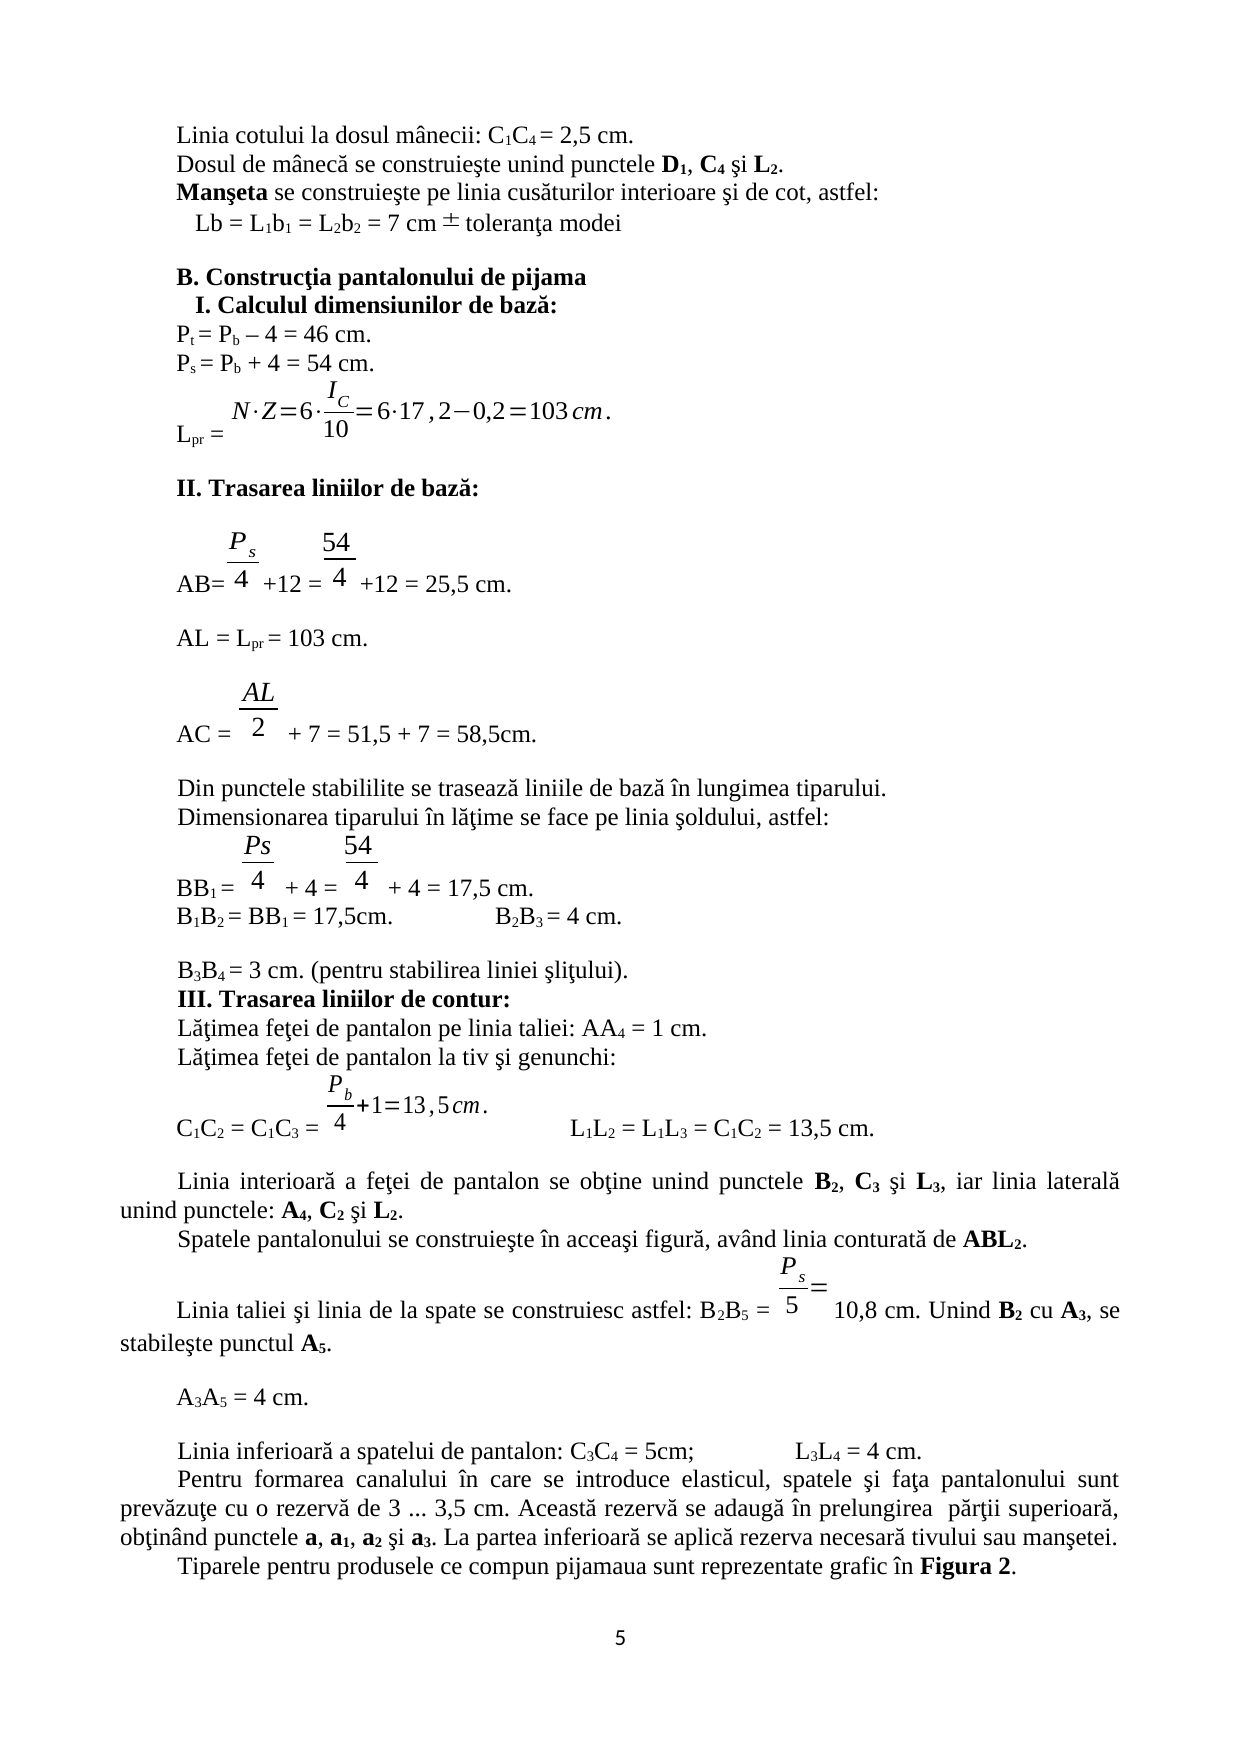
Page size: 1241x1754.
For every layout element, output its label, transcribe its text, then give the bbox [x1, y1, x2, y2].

text Ps = Pb + 4 = 54 cm. [120, 348, 1120, 377]
text AC = + 7 = 51,5 + 7 = 58,5cm. [120, 677, 1120, 748]
text I. Calculul dimensiunilor de bază: [157, 291, 1120, 319]
text C1C2 = C1C3 = L1L2 = L1L3 = C1C2 = 13,5 cm. [120, 1070, 1120, 1141]
text AL = Lpr = 103 cm. [120, 623, 1120, 652]
text Dosul de mânecă se construieşte unind punctele D1, C4 şi L2. [120, 149, 1120, 177]
text Manşeta se construieşte pe linia cusăturilor interioare şi de cot, astfel: [120, 177, 1120, 206]
text Linia taliei şi linia de la spate se construiesc astfel: B2B5 = 10,8 cm. Unind B2 cu A3, se stabileşte punctul A5. [120, 1253, 1120, 1357]
text Lăţimea feţei de pantalon la tiv şi genunchi: [120, 1042, 1120, 1070]
text Spatele pantalonului se construieşte în acceaşi figură, având linia conturată de ABL2. [120, 1224, 1120, 1253]
text III. Trasarea liniilor de contur: [120, 984, 1120, 1013]
text Din punctele stabililite se trasează liniile de bază în lungimea tiparului. [120, 773, 1120, 802]
text Linia inferioară a spatelui de pantalon: C3C4 = 5cm; L3L4 = 4 cm. [120, 1436, 1120, 1464]
text Lb = L1b1 = L2b2 = 7 cm toleranţa modei [120, 206, 1120, 237]
text B3B4 = 3 cm. (pentru stabilirea liniei şliţului). [120, 955, 1120, 984]
text Lpr = [176, 377, 1120, 448]
text B. Construcţia pantalonului de pijama [120, 262, 1120, 291]
text Lăţimea feţei de pantalon pe linia taliei: AA4 = 1 cm. [120, 1013, 1120, 1042]
text Linia interioară a feţei de pantalon se obţine unind punctele B2, C3 şi L3, iar linia laterală unind punctele: A4, C2 şi L2. [120, 1166, 1120, 1224]
text Linia cotului la dosul mânecii: C1C4 = 2,5 cm. [120, 120, 1120, 149]
text Pentru formarea canalului în care se introduce elasticul, spatele şi faţa pantalonului sunt prevăzuţe cu o rezervă de 3 ... 3,5 cm. Această rezervă se adaugă în prelungirea părţii superioară, obţinând punctele a, a1, a2 şi a3. La partea inferioară se aplică rezerva necesară tivului sau manşetei. [120, 1464, 1120, 1551]
text Pt = Pb – 4 = 46 cm. [120, 319, 1120, 348]
text B1B2 = BB1 = 17,5cm. B2B3 = 4 cm. [120, 901, 1120, 930]
text Dimensionarea tiparului în lăţime se face pe linia şoldului, astfel: BB1 = + 4 = + 4 = 17,5 cm. [120, 802, 1120, 901]
text II. Trasarea liniilor de bază: [176, 473, 1120, 502]
text Tiparele pentru produsele ce compun pijamaua sunt reprezentate grafic în Figura 2. [120, 1551, 1120, 1579]
text A3A5 = 4 cm. [120, 1382, 1120, 1411]
text AB=+12 =+12 = 25,5 cm. [120, 527, 1120, 598]
